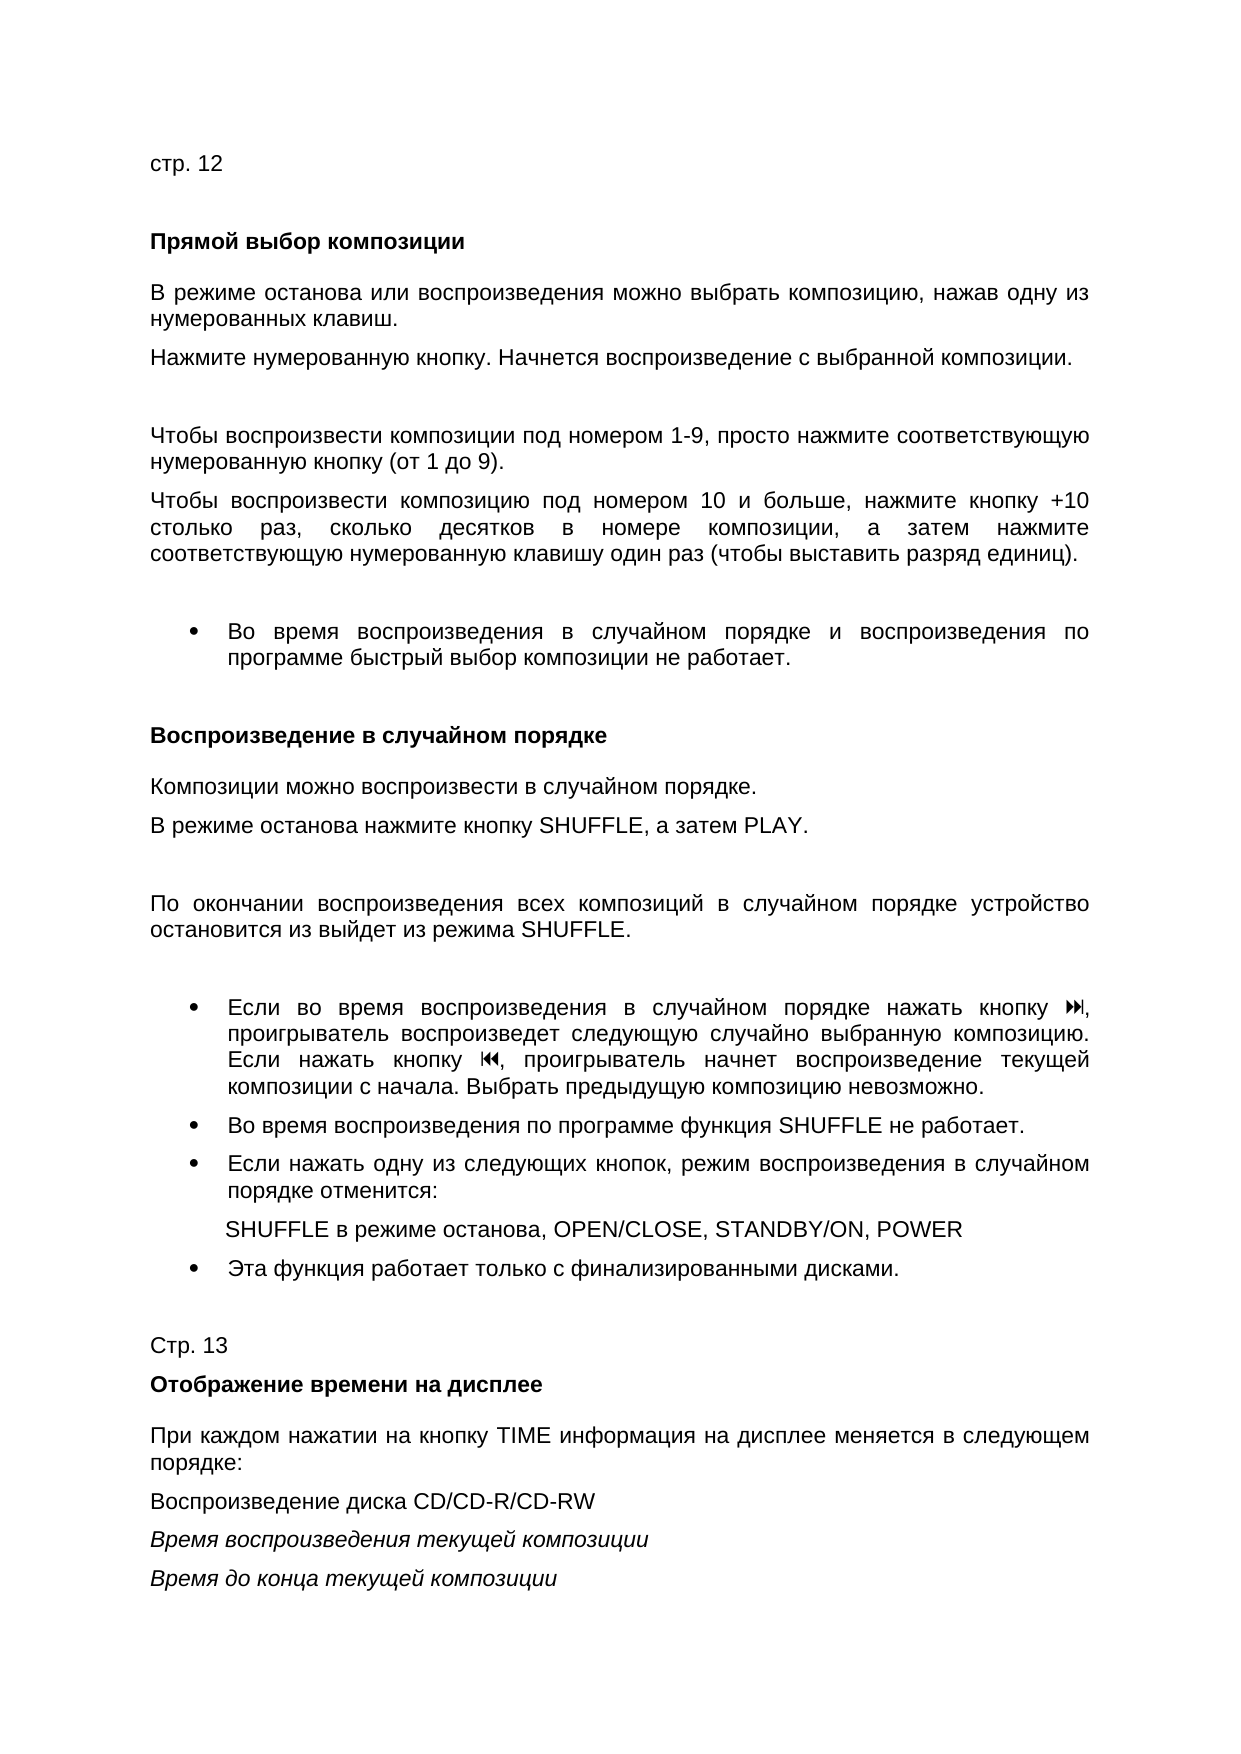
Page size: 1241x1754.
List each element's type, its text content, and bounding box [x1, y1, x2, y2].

text Чтобы воспроизвести композицию под номером 10 и больше, нажмите кнопку +10 столько раз, сколько десятков в номере композиции, а затем нажмите соответствующую нумерованную клавишу один раз (чтобы выставить разряд единиц). [150, 487, 1090, 566]
text При каждом нажатии на кнопку TIME информация на дисплее меняется в следующем порядке: [150, 1422, 1090, 1475]
text Воспроизведение диска CD/CD-R/CD-RW [150, 1488, 1090, 1514]
text Композиции можно воспроизвести в случайном порядке. [150, 773, 1090, 799]
subtitle Отображение времени на дисплее [150, 1371, 1090, 1397]
list Если нажать одну из следующих кнопок, режим воспроизведения в случайном порядке отменится: [190, 1150, 1090, 1203]
text По окончании воспроизведения всех композиций в случайном порядке устройство остановится из выйдет из режима SHUFFLE. [150, 889, 1090, 942]
text SHUFFLE в режиме останова, OPEN/CLOSE, STANDBY/ON, POWER [190, 1216, 1090, 1242]
list Если во время воспроизведения в случайном порядке нажать кнопку , проигрыватель воспроизведет следующую случайно выбранную композицию. Если нажать кнопку , проигрыватель начнет воспроизведение текущей композиции с начала. Выбрать предыдущую композицию невозможно. [190, 994, 1090, 1099]
text Нажмите нумерованную кнопку. Начнется воспроизведение с выбранной композиции. [150, 344, 1090, 371]
text стр. 12 [150, 150, 1090, 176]
text В режиме останова нажмите кнопку SHUFFLE, а затем PLAY. [150, 812, 1090, 838]
subtitle Воспроизведение в случайном порядке [150, 722, 1090, 748]
list Во время воспроизведения в случайном порядке и воспроизведения по программе быстрый выбор композиции не работает. [190, 618, 1090, 670]
text Время воспроизведения текущей композиции [150, 1526, 1090, 1553]
text Чтобы воспроизвести композиции под номером 1-9, просто нажмите соответствующую нумерованную кнопку (от 1 до 9). [150, 422, 1090, 475]
text Время до конца текущей композиции [150, 1565, 1090, 1592]
list Эта функция работает только с финализированными дисками. [190, 1254, 1090, 1281]
subtitle Прямой выбор композиции [150, 228, 1090, 254]
text В режиме останова или воспроизведения можно выбрать композицию, нажав одну из нумерованных клавиш. [150, 279, 1090, 332]
text Стр. 13 [150, 1332, 1090, 1358]
list Во время воспроизведения по программе функция SHUFFLE не работает. [190, 1112, 1090, 1138]
